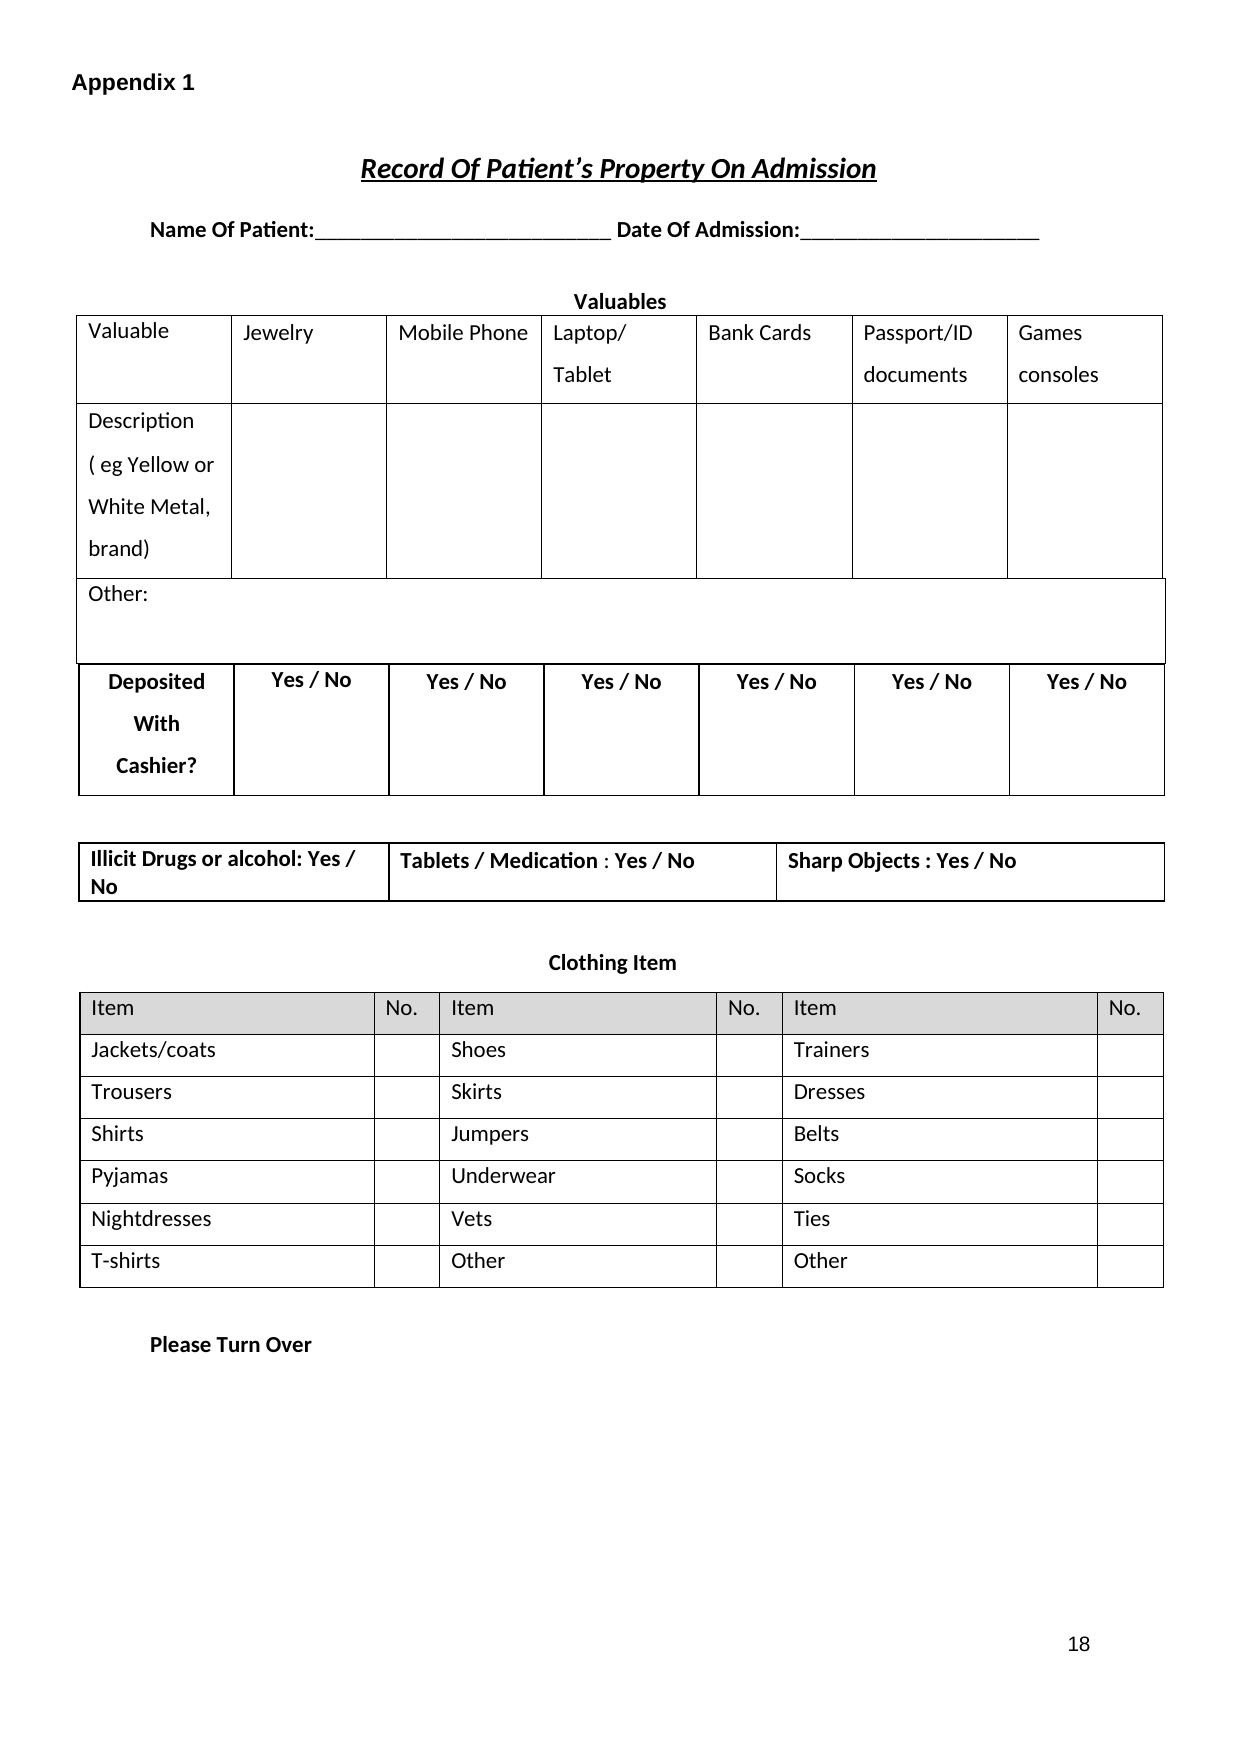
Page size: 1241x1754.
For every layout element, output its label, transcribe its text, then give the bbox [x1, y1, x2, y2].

table_cell [717, 1246, 782, 1287]
table_cell [717, 1119, 782, 1160]
table_header Item [783, 993, 1097, 1034]
table_header Yes / No [1010, 665, 1164, 794]
table_cell [1098, 1119, 1163, 1160]
table_cell [1008, 404, 1162, 578]
table_cell Trousers [81, 1077, 374, 1118]
table_header Yes / No [235, 665, 388, 794]
table_cell Other [783, 1246, 1097, 1287]
table_cell [375, 1161, 439, 1203]
table_cell [375, 1035, 439, 1076]
text Please Turn Over [150, 1330, 1090, 1358]
table_cell [697, 404, 852, 578]
table_header Tablets / Medication : Yes / No [390, 844, 776, 900]
table_cell [1098, 1077, 1163, 1118]
text Record Of Patient’s Property On Admission [150, 150, 1090, 186]
table_header Deposited With Cashier? [80, 665, 233, 794]
table_cell [853, 404, 1007, 578]
table_header Games consoles [1008, 316, 1162, 403]
table_header Yes / No [390, 665, 543, 794]
table_cell Jumpers [440, 1119, 716, 1160]
table_header Yes / No [855, 665, 1009, 794]
table_cell Vets [440, 1204, 716, 1245]
table_cell [375, 1119, 439, 1160]
table_header No. [1098, 993, 1163, 1034]
table_header Sharp Objects : Yes / No [777, 844, 1164, 900]
table_header Illicit Drugs or alcohol: Yes / No [80, 844, 388, 900]
table_cell [717, 1204, 782, 1245]
table_cell [1098, 1161, 1163, 1203]
table_cell [375, 1204, 439, 1245]
table_header Laptop/ Tablet [542, 316, 696, 403]
table_cell Jackets/coats [81, 1035, 374, 1076]
table_cell Other: [77, 579, 1165, 663]
table_header Valuable [77, 316, 231, 403]
table_cell [542, 404, 696, 578]
table_header Yes / No [700, 665, 854, 794]
table_cell Skirts [440, 1077, 716, 1118]
table_cell Dresses [783, 1077, 1097, 1118]
table_header Item [81, 993, 374, 1034]
table_header Bank Cards [697, 316, 852, 403]
text Clothing Item [135, 948, 1090, 976]
table_cell Trainers [783, 1035, 1097, 1076]
table_cell Pyjamas [81, 1161, 374, 1203]
table_cell Nightdresses [81, 1204, 374, 1245]
table_cell Description ( eg Yellow or White Metal, brand) [77, 404, 231, 578]
table_cell Ties [783, 1204, 1097, 1245]
table_cell [1098, 1204, 1163, 1245]
table_cell Shirts [81, 1119, 374, 1160]
table_cell [1098, 1246, 1163, 1287]
table_cell [375, 1077, 439, 1118]
table_cell [717, 1035, 782, 1076]
table_cell [717, 1077, 782, 1118]
table_header Yes / No [545, 665, 698, 794]
table_cell Socks [783, 1161, 1097, 1203]
text Valuables [150, 287, 1090, 315]
table_header Item [440, 993, 716, 1034]
table_header Jewelry [232, 316, 386, 403]
table_cell Shoes [440, 1035, 716, 1076]
table_cell [387, 404, 541, 578]
text Name Of Patient:__________________________ Date Of Admission:_____________________ [150, 215, 1090, 243]
table_cell [717, 1161, 782, 1203]
table_header Passport/ID documents [853, 316, 1007, 403]
table_cell Other [440, 1246, 716, 1287]
table_header No. [717, 993, 782, 1034]
table_cell Underwear [440, 1161, 716, 1203]
table_cell [1098, 1035, 1163, 1076]
table_header Mobile Phone [387, 316, 541, 403]
table_cell [375, 1246, 439, 1287]
table_header No. [375, 993, 439, 1034]
table_cell T-shirts [81, 1246, 374, 1287]
table_cell [232, 404, 386, 578]
table_cell Belts [783, 1119, 1097, 1160]
